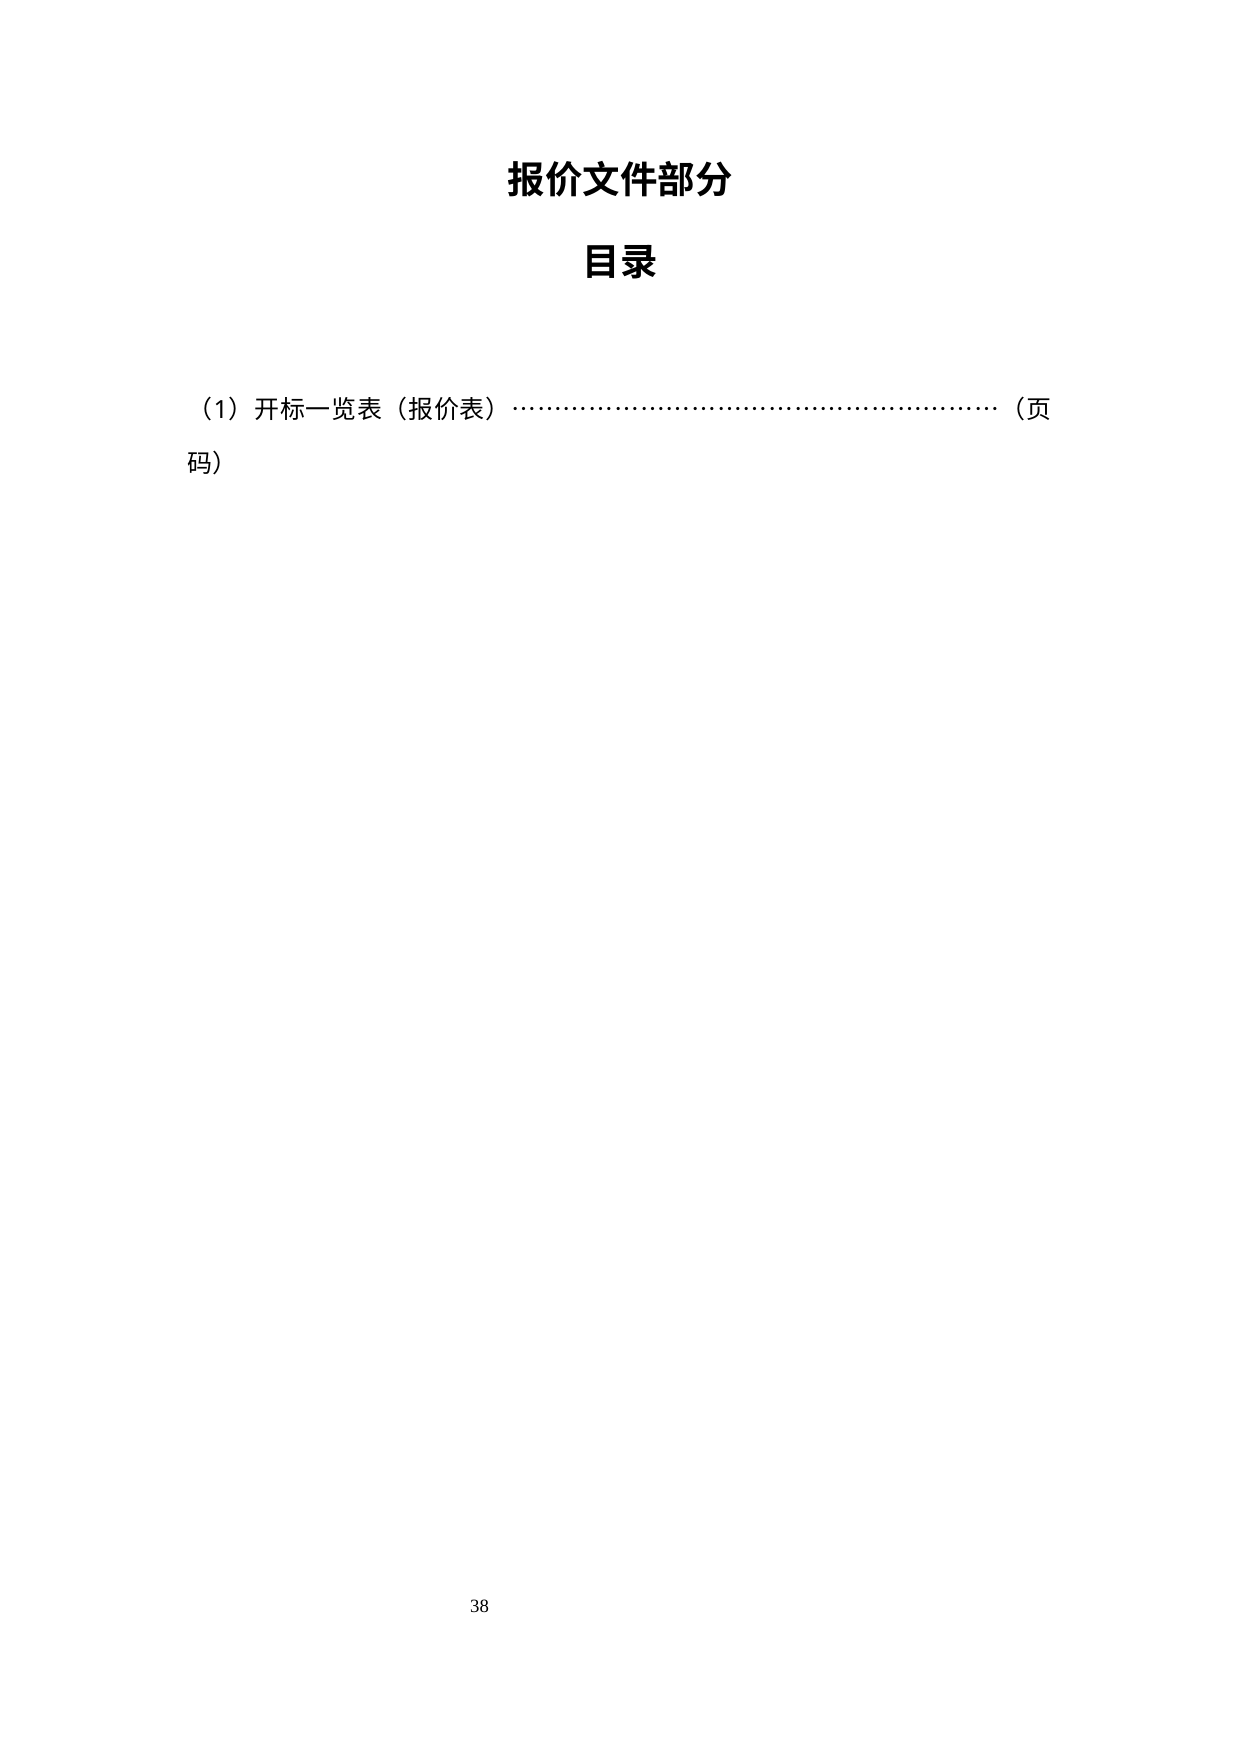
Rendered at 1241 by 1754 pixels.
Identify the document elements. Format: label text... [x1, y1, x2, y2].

text （1）开标一览表（报价表）…………………………………………………（页码） [187, 389, 1053, 480]
text 报价文件部分 [187, 150, 1053, 204]
text 目录 [187, 231, 1053, 286]
